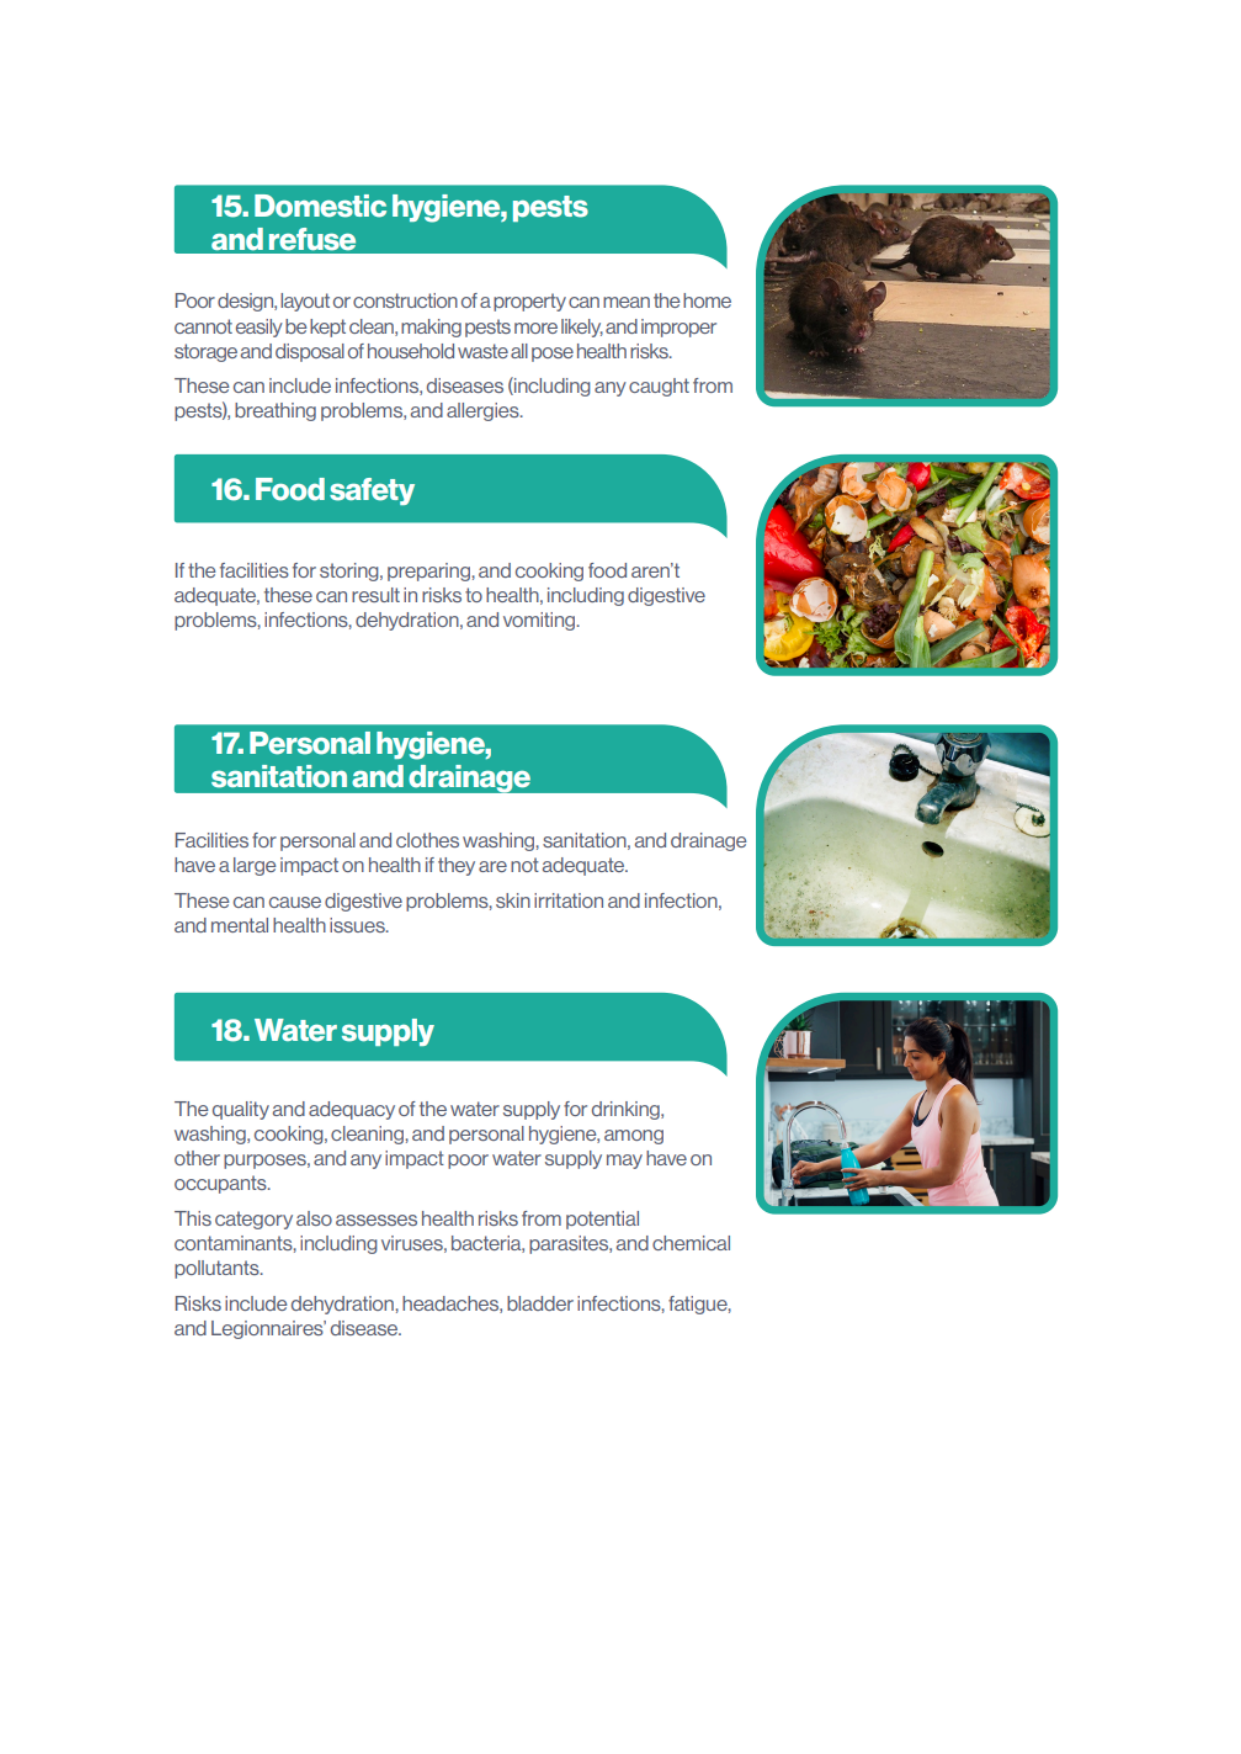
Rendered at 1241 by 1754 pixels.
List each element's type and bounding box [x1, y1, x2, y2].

picture [150, 150, 1091, 1439]
